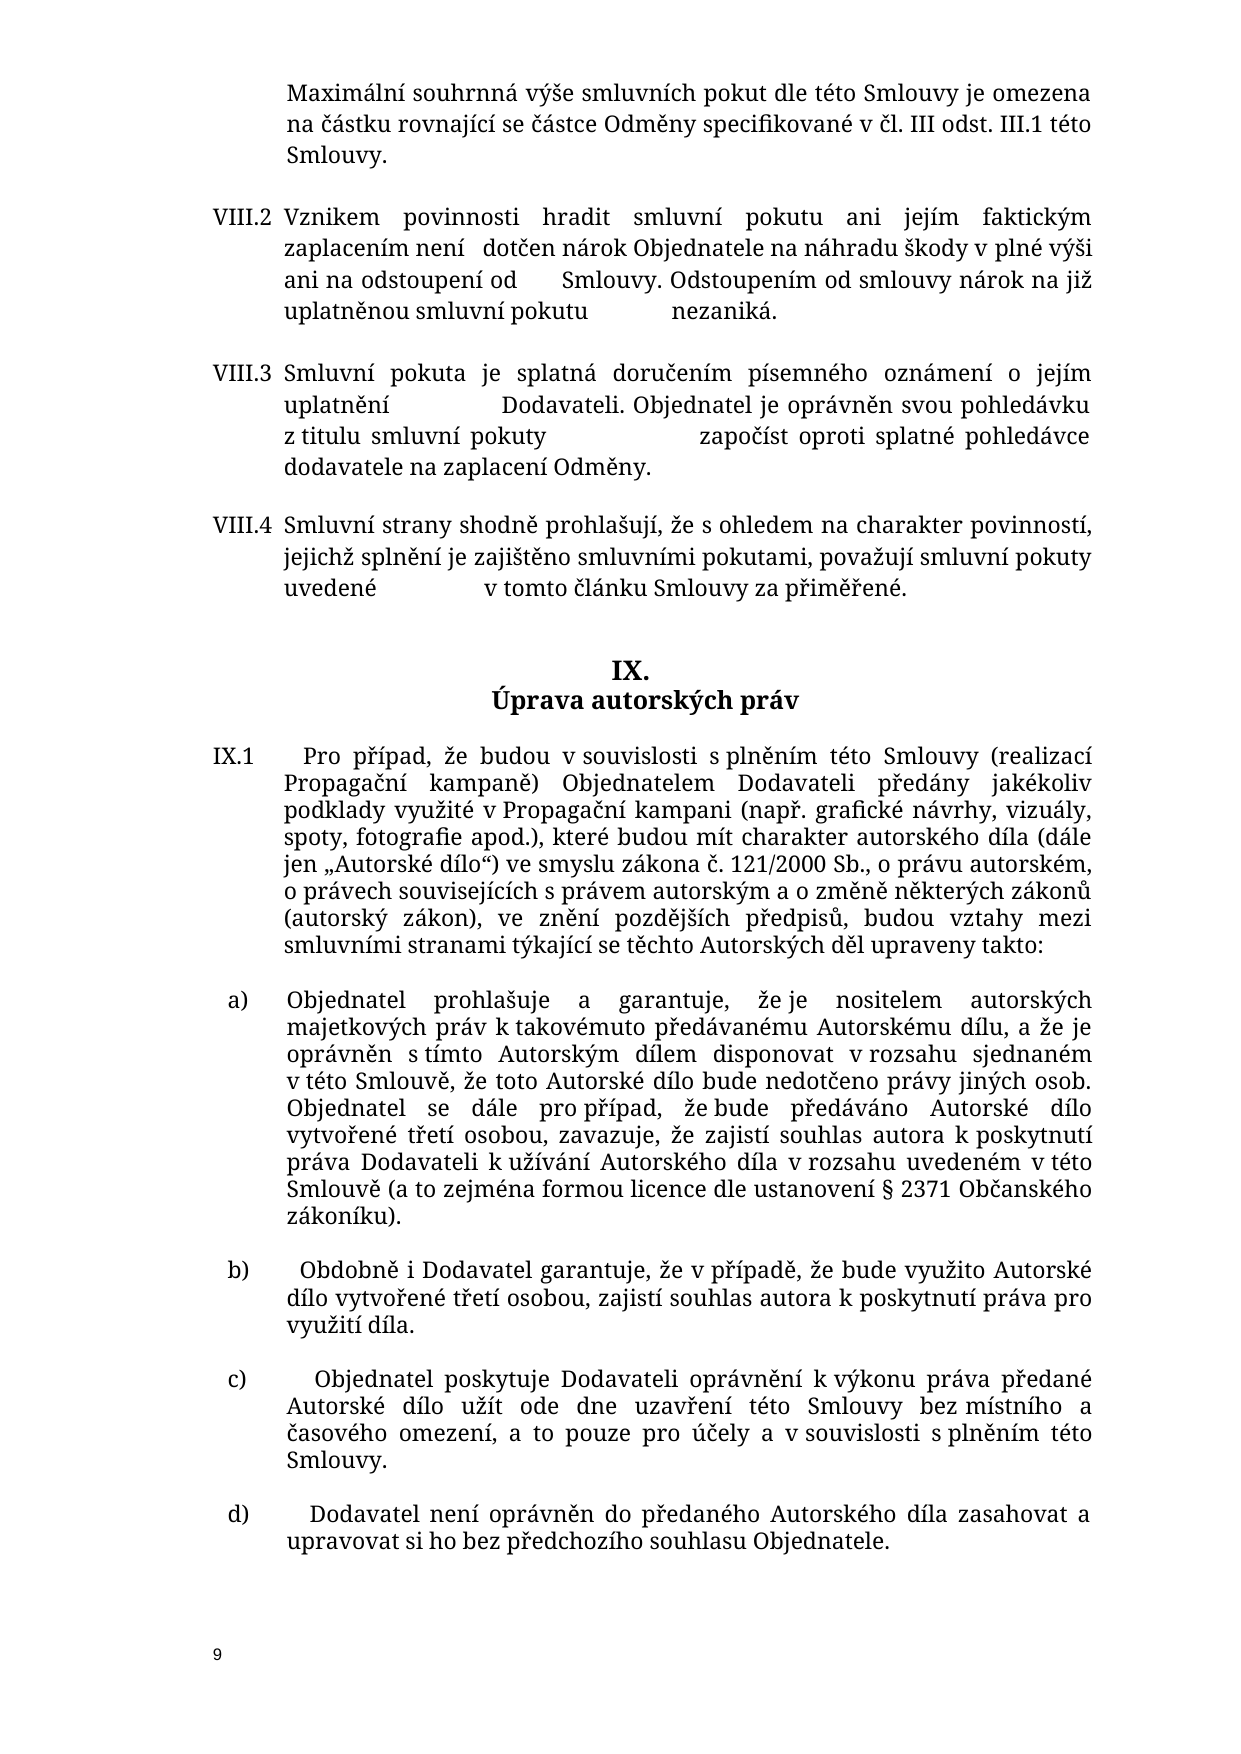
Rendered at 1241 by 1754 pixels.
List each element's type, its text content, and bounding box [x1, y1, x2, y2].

subtitle Vznikem povinnosti hradit smluvní pokutu ani jejím faktickým zaplacením není dotčen nárok Objednatele na náhradu škody v plné výši ani na odstoupení od Smlouvy. Odstoupením od smlouvy nárok na již uplatněnou smluvní pokutu nezaniká. [213, 201, 1092, 326]
subtitle IX.1 Pro případ, že budou v souvislosti s plněním této Smlouvy (realizací Propagační kampaně) Objednatelem Dodavateli předány jakékoliv podklady využité v Propagační kampani (např. grafické návrhy, vizuály, spoty, fotografie apod.), které budou mít charakter autorského díla (dále jen „Autorské dílo“) ve smyslu zákona č. 121/2000 Sb., o právu autorském, o právech souvisejících s právem autorským a o změně některých zákonů (autorský zákon), ve znění pozdějších předpisů, budou vztahy mezi smluvními stranami týkající se těchto Autorských děl upraveny takto: [213, 743, 1092, 959]
subtitle Objednatel prohlašuje a garantuje, že je nositelem autorských majetkových práv k takovémuto předávanému Autorskému dílu, a že je oprávněn s tímto Autorským dílem disponovat v rozsahu sjednaném v této Smlouvě, že toto Autorské dílo bude nedotčeno právy jiných osob. Objednatel se dále pro případ, že bude předáváno Autorské dílo vytvořené třetí osobou, zavazuje, že zajistí souhlas autora k poskytnutí práva Dodavateli k užívání Autorského díla v rozsahu uvedeném v této Smlouvě (a to zejména formou licence dle ustanovení § 2371 Občanského zákoníku). [227, 986, 1092, 1230]
subtitle Maximální souhrnná výše smluvních pokut dle této Smlouvy je omezena na částku rovnající se částce Odměny specifikované v čl. III odst. III.1 této Smlouvy. [286, 77, 1092, 171]
subtitle Dodavatel není oprávněn do předaného Autorského díla zasahovat a upravovat si ho bez předchozího souhlasu Objednatele. [227, 1501, 1092, 1555]
subtitle Obdobně i Dodavatel garantuje, že v případě, že bude využito Autorské dílo vytvořené třetí osobou, zajistí souhlas autora k poskytnutí práva pro využití díla. [227, 1257, 1092, 1338]
subtitle Smluvní pokuta je splatná doručením písemného oznámení o jejím uplatnění Dodavateli. Objednatel je oprávněn svou pohledávku z titulu smluvní pokuty započíst oproti splatné pohledávce dodavatele na zaplacení Odměny. [213, 357, 1092, 482]
subtitle Objednatel poskytuje Dodavateli oprávnění k výkonu práva předané Autorské dílo užít ode dne uzavření této Smlouvy bez místního a časového omezení, a to pouze pro účely a v souvislosti s plněním této Smlouvy. [227, 1366, 1092, 1474]
subtitle IX. [611, 657, 1092, 686]
subtitle Úprava autorských práv [213, 686, 1092, 716]
subtitle Smluvní strany shodně prohlašují, že s ohledem na charakter povinností, jejichž splnění je zajištěno smluvními pokutami, považují smluvní pokuty uvedené v tomto článku Smlouvy za přiměřené. [213, 509, 1092, 603]
